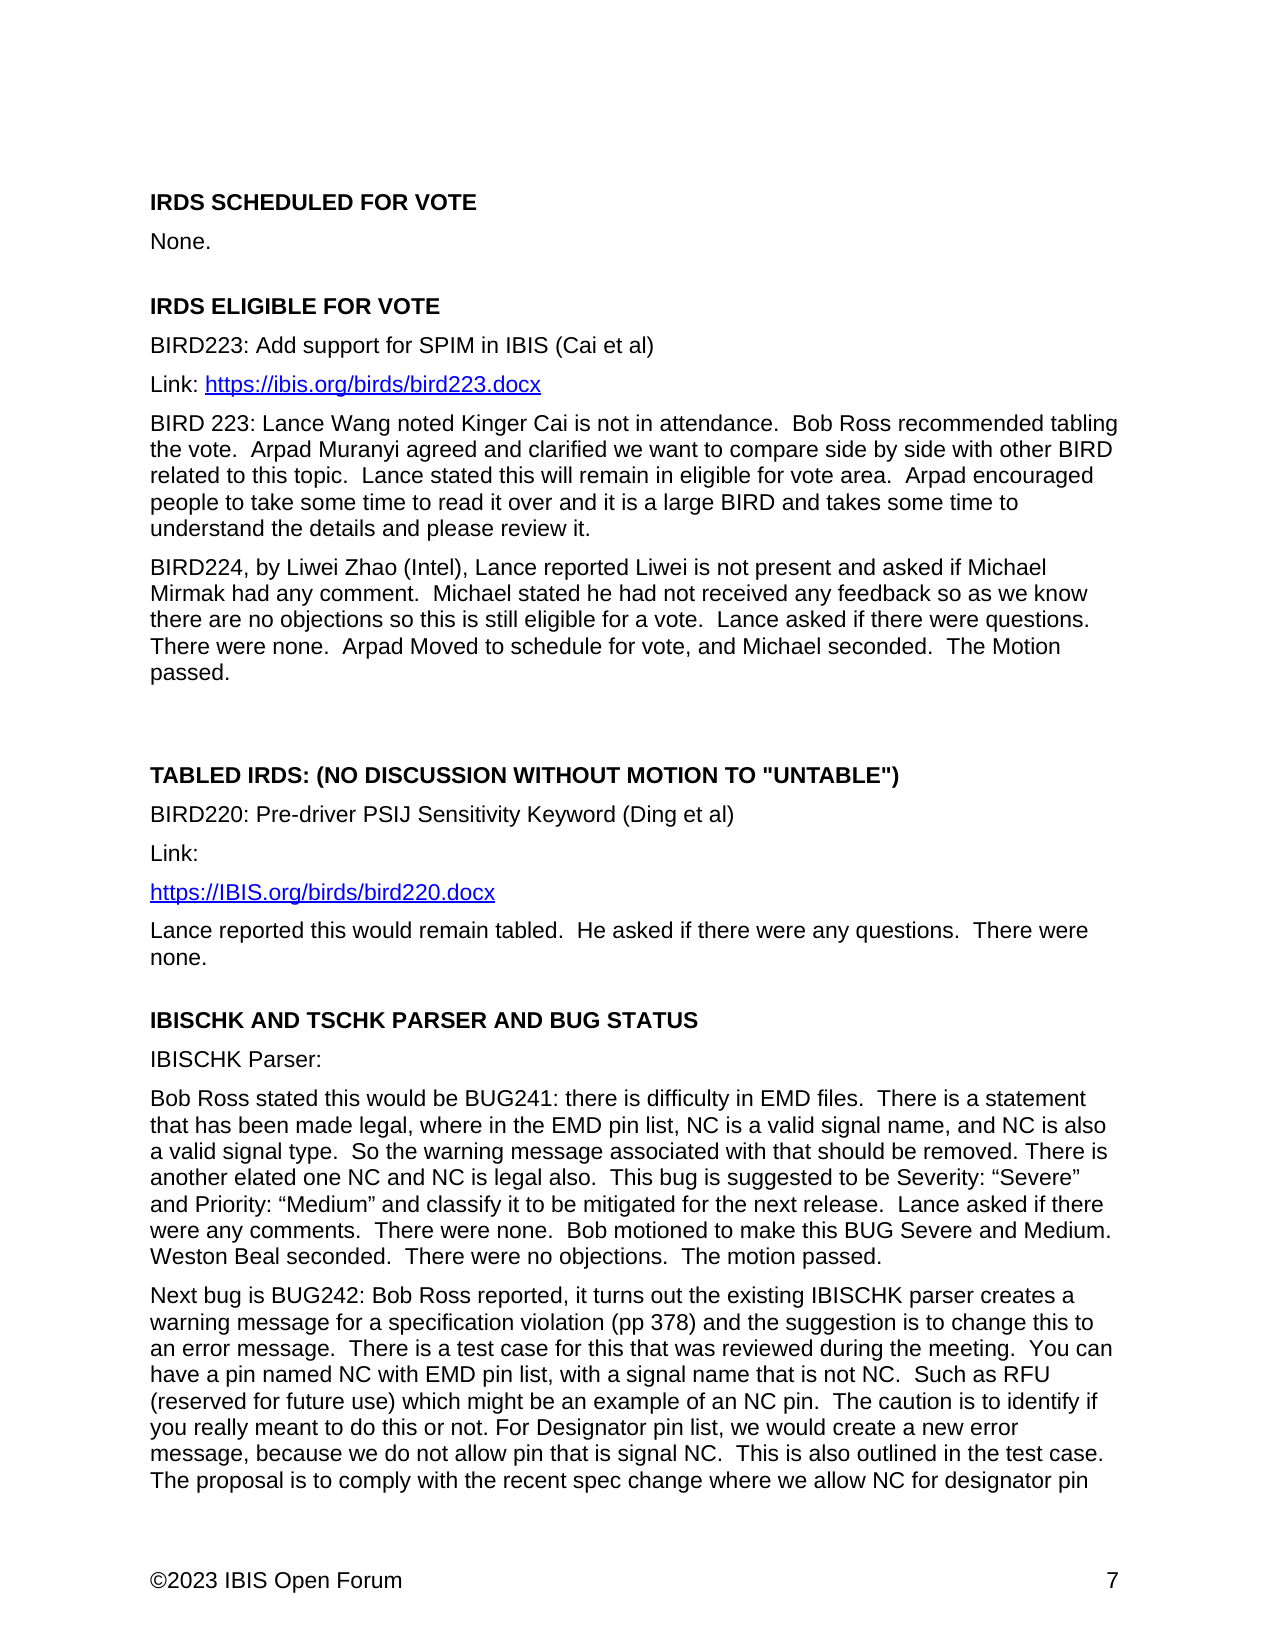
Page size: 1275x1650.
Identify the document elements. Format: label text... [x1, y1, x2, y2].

text Tabled IRDs: (No Discussion Without Motion to "untable") [150, 762, 1123, 788]
text IRDS Eligible for Vote [150, 293, 1123, 319]
text BIRD 223: Lance Wang noted Kinger Cai is not in attendance. Bob Ross recommended tabling the vote. Arpad Muranyi agreed and clarified we want to compare side by side with other BIRD related to this topic. Lance stated this will remain in eligible for vote area. Arpad encouraged people to take some time to read it over and it is a large BIRD and takes some time to understand the details and please review it. [150, 409, 1123, 541]
text BIRD220: Pre-driver PSIJ Sensitivity Keyword (Ding et al) [150, 801, 1123, 827]
text Bob Ross stated this would be BUG241: there is difficulty in EMD files. There is a statement that has been made legal, where in the EMD pin list, NC is a valid signal name, and NC is also a valid signal type. So the warning message associated with that should be removed. There is another elated one NC and NC is legal also. This bug is suggested to be Severity: “Severe” and Priority: “Medium” and classify it to be mitigated for the next release. Lance asked if there were any comments. There were none. Bob motioned to make this BUG Severe and Medium. Weston Beal seconded. There were no objections. The motion passed. [150, 1085, 1123, 1270]
text BIRD224, by Liwei Zhao (Intel), Lance reported Liwei is not present and asked if Michael Mirmak had any comment. Michael stated he had not received any feedback so as we know there are no objections so this is still eligible for a vote. Lance asked if there were questions. There were none. Arpad Moved to schedule for vote, and Michael seconded. The Motion passed. [150, 554, 1123, 686]
text IBISCHK Parser: [150, 1046, 1123, 1073]
text IRDs Scheduled for Vote [150, 189, 1123, 215]
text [150, 1282, 1123, 1493]
text Link: [150, 839, 1123, 866]
text https://IBIS.org/birds/bird220.docx [150, 878, 1123, 905]
text Lance reported this would remain tabled. He asked if there were any questions. There were none. [150, 917, 1123, 970]
text Link: https://ibis.org/birds/bird223.docx [150, 371, 1123, 397]
text IBISCHK AND TSCHK PARSER AND BUG STATUS [150, 1007, 1123, 1034]
text BIRD223: Add support for SPIM in IBIS (Cai et al) [150, 332, 1123, 358]
text None. [150, 228, 1123, 254]
